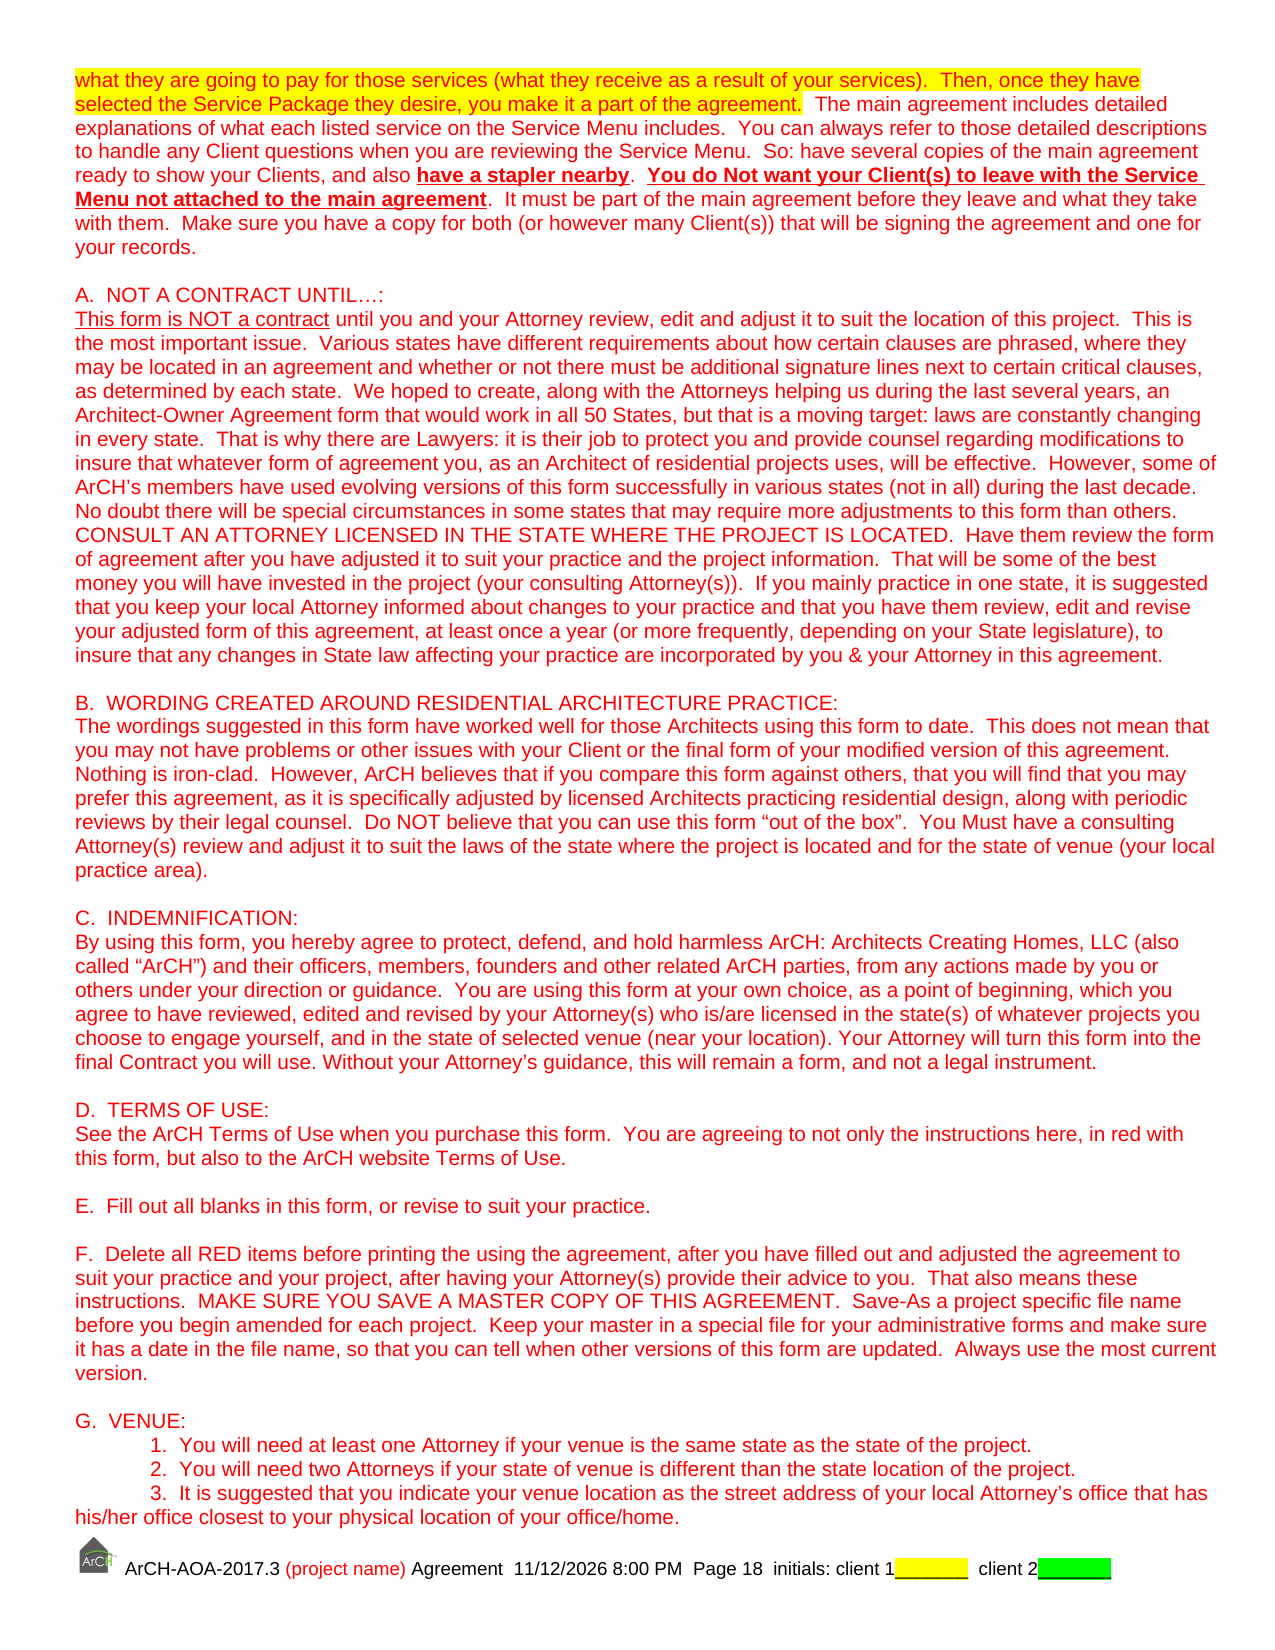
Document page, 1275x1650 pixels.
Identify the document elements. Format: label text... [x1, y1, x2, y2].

picture [75, 1533, 119, 1576]
text See the ArCH Terms of Use when you purchase this form. You are agreeing to not only the instructions here, in red with this form, but also to the ArCH website Terms of Use. [75, 1122, 1219, 1169]
text G. VENUE: [75, 1409, 1219, 1433]
text This form is NOT a contract until you and your Attorney review, edit and adjust it to suit the location of this project. This is the most important issue. Various states have different requirements about how certain clauses are phrased, where they may be located in an agreement and whether or not there must be additional signature lines next to certain critical clauses, as determined by each state. We hoped to create, along with the Attorneys helping us during the last several years, an Architect-Owner Agreement form that would work in all 50 States, but that is a moving target: laws are constantly changing in every state. That is why there are Lawyers: it is their job to protect you and provide counsel regarding modifications to insure that whatever form of agreement you, as an Architect of residential projects uses, will be effective. However, some of ArCH’s members have used evolving versions of this form successfully in various states (not in all) during the last decade. No doubt there will be special circumstances in some states that may require more adjustments to this form than others. CONSULT AN ATTORNEY LICENSED IN THE STATE WHERE THE PROJECT IS LOCATED. Have them review the form of agreement after you have adjusted it to suit your practice and the project information. That will be some of the best money you will have invested in the project (your consulting Attorney(s)). If you mainly practice in one state, it is suggested that you keep your local Attorney informed about changes to your practice and that you have them review, edit and revise your adjusted form of this agreement, at least once a year (or more frequently, depending on your State legislature), to insure that any changes in State law affecting your practice are incorporated by you & your Attorney in this agreement. [75, 307, 1219, 666]
text 1. You will need at least one Attorney if your venue is the same state as the state of the project. [75, 1433, 1219, 1457]
text The wordings suggested in this form have worked well for those Architects using this form to date. This does not mean that you may not have problems or other issues with your Client or the final form of your modified version of this agreement. Nothing is iron-clad. However, ArCH believes that if you compare this form against others, that you will find that you may prefer this agreement, as it is specifically adjusted by licensed Architects practicing residential design, along with periodic reviews by their legal counsel. Do NOT believe that you can use this form “out of the box”. You Must have a consulting Attorney(s) review and adjust it to suit the laws of the state where the project is located and for the state of venue (your local practice area). [75, 714, 1219, 882]
text 3. It is suggested that you indicate your venue location as the street address of your local Attorney’s office that has his/her office closest to your physical location of your office/home. [75, 1481, 1219, 1529]
text 2. You will need two Attorneys if your state of venue is different than the state location of the project. [75, 1457, 1219, 1481]
text E. Fill out all blanks in this form, or revise to suit your practice. [75, 1193, 1219, 1217]
text B. WORDING CREATED AROUND RESIDENTIAL ARCHITECTURE PRACTICE: [75, 690, 1219, 714]
text D. TERMS OF USE: [75, 1098, 1219, 1122]
text A. NOT A CONTRACT UNTIL…: [75, 283, 1219, 307]
text C. INDEMNIFICATION: [75, 906, 1219, 930]
text By using this form, you hereby agree to protect, defend, and hold harmless ArCH: Architects Creating Homes, LLC (also called “ArCH”) and their officers, members, founders and other related ArCH parties, from any actions made by you or others under your direction or guidance. You are using this form at your own choice, as a point of beginning, which you agree to have reviewed, edited and revised by your Attorney(s) who is/are licensed in the state(s) of whatever projects you choose to engage yourself, and in the state of selected venue (near your location). Your Attorney will turn this form into the final Contract you will use. Without your Attorney’s guidance, this will remain a form, and not a legal instrument. [75, 930, 1219, 1074]
text F. Delete all RED items before printing the using the agreement, after you have filled out and adjusted the agreement to suit your practice and your project, after having your Attorney(s) provide their advice to you. That also means these instructions. MAKE SURE YOU SAVE A MASTER COPY OF THIS AGREEMENT. Save-As a project specific file name before you begin amended for each project. Keep your master in a special file for your administrative forms and make sure it has a date in the file name, so that you can tell when other versions of this form are updated. Always use the most current version. [75, 1241, 1219, 1385]
